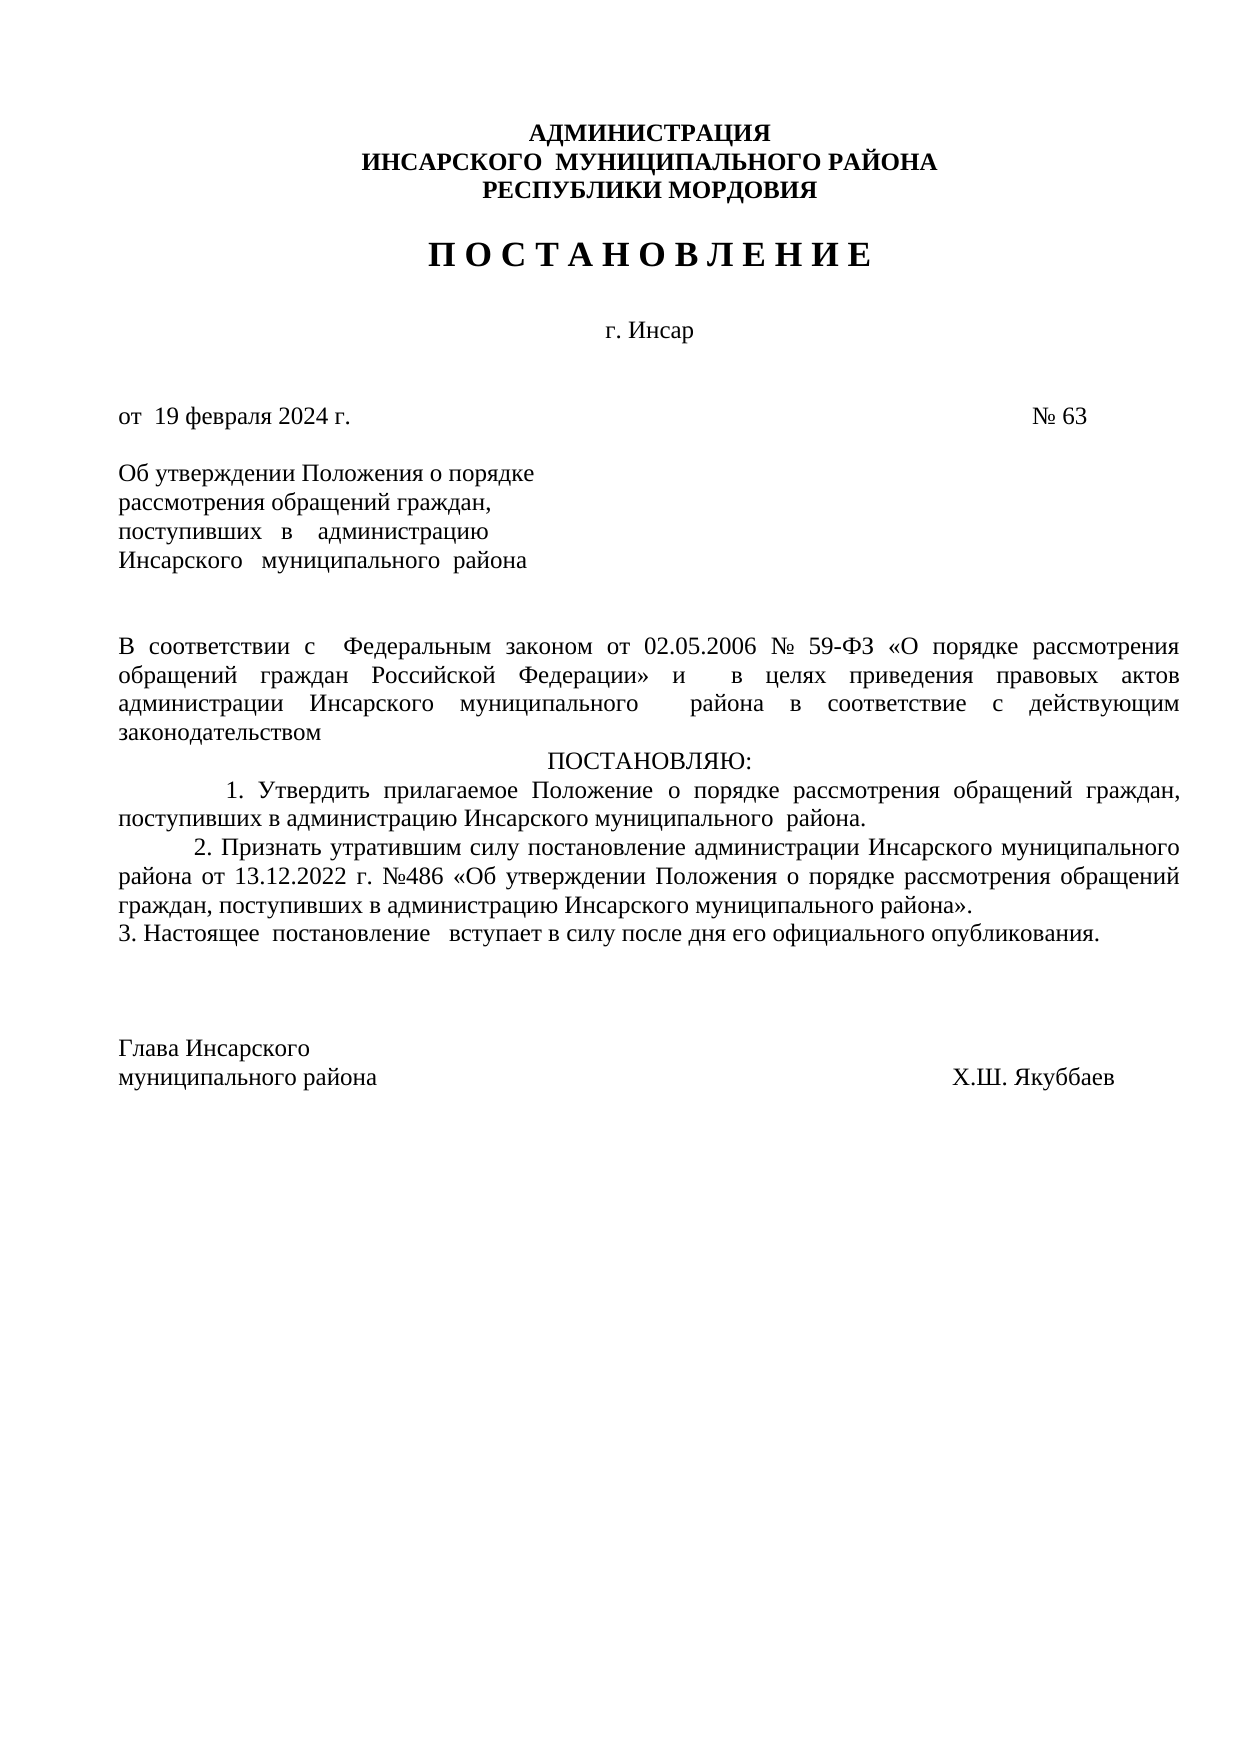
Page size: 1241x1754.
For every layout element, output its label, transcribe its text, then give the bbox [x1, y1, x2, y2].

text 3. Настоящее постановление вступает в силу после дня его официального опубликования. [118, 918, 1181, 947]
text поступивших в администрацию [118, 516, 1181, 545]
text П О С Т А Н О В Л Е Н И Е [118, 233, 1181, 274]
text Об утверждении Положения о порядке [118, 458, 1181, 487]
text ПОСТАНОВЛЯЮ: [118, 746, 1181, 775]
text В соответствии с Федеральным законом от 02.05.2006 № 59-ФЗ «О порядке рассмотрения обращений граждан Российской Федерации» и в целях приведения правовых актов администрации Инсарского муниципального района в соответствие с действующим законодательством [118, 631, 1181, 746]
text рассмотрения обращений граждан, [118, 487, 1181, 516]
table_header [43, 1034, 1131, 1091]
text АДМИНИСТРАЦИЯ [118, 118, 1181, 147]
text РЕСПУБЛИКИ МОРДОВИЯ [118, 176, 1181, 204]
text 2. Признать утратившим силу постановление администрации Инсарского муниципального района от 13.12.2022 г. №486 «Об утверждении Положения о порядке рассмотрения обращений граждан, поступивших в администрацию Инсарского муниципального района». [118, 832, 1181, 918]
text Инсарского муниципального района [118, 545, 1181, 573]
text ИНСАРСКОГО МУНИЦИПАЛЬНОГО РАЙОНА [118, 147, 1181, 176]
text 1. Утвердить прилагаемое Положение о порядке рассмотрения обращений граждан, поступивших в администрацию Инсарского муниципального района. [118, 775, 1181, 832]
text г. Инсар [118, 315, 1181, 343]
text от 19 февраля 2024 г. № 63 [118, 401, 1181, 430]
